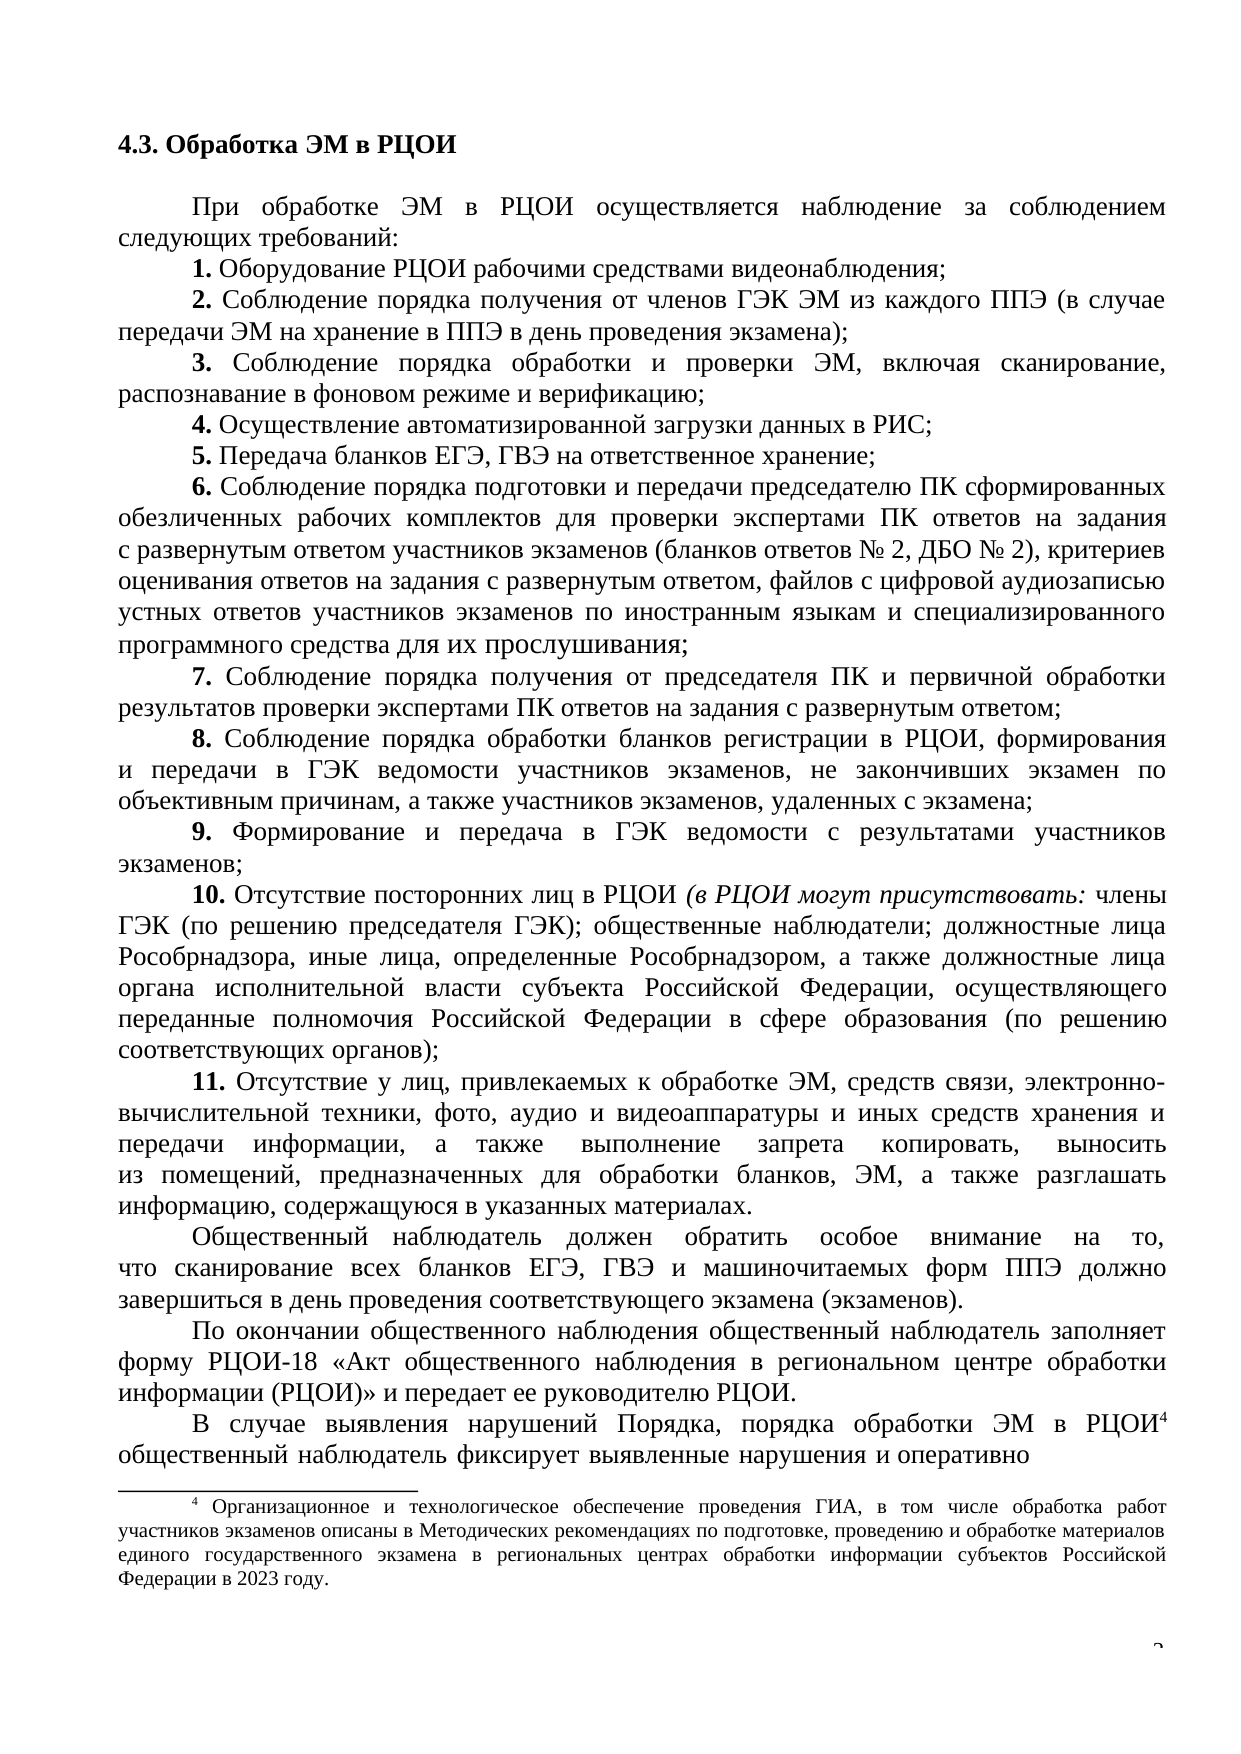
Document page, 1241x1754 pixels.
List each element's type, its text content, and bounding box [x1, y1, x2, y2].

text 4 Организационное и технологическое обеспечение проведения ГИА, в том числе обработка работ участников экзаменов описаны в Методических рекомендациях по подготовке, проведению и обработке материалов единого государственного экзамена в региональных центрах обработки информации субъектов Российской Федерации в 2023 году. [118, 1494, 1166, 1590]
list Соблюдение порядка обработки и проверки ЭМ, включая сканирование, распознавание в фоновом режиме и верификацию; [118, 346, 1166, 408]
list Осуществление автоматизированной загрузки данных в РИС; [192, 408, 1201, 439]
list Передача бланков ЕГЭ, ГВЭ на ответственное хранение; [192, 439, 1201, 470]
text В случае выявления нарушений Порядка, порядка обработки ЭМ в РЦОИ4 общественный наблюдатель фиксирует выявленные нарушения и оперативно [118, 1407, 1167, 1470]
text При обработке ЭМ в РЦОИ осуществляется наблюдение за соблюдением следующих требований: [118, 190, 1166, 252]
list Оборудование РЦОИ рабочими средствами видеонаблюдения; [192, 252, 1201, 283]
list Соблюдение порядка получения от председателя ПК и первичной обработки результатов проверки экспертами ПК ответов на задания с развернутым ответом; [118, 660, 1166, 722]
list Отсутствие у лиц, привлекаемых к обработке ЭМ, средств связи, электронно- вычислительной техники, фото, аудио и видеоаппаратуры и иных средств хранения и передачи информации, а также выполнение запрета копировать, выносить из помещений, предназначенных для обработки бланков, ЭМ, а также разглашать информацию, содержащуюся в указанных материалах. [118, 1065, 1167, 1220]
list Формирование и передача в ГЭК ведомости с результатами участников экзаменов; [118, 816, 1166, 878]
subtitle Обработка ЭМ в РЦОИ [118, 128, 1201, 160]
text По окончании общественного наблюдения общественный наблюдатель заполняет форму РЦОИ-18 «Акт общественного наблюдения в региональном центре обработки информации (РЦОИ)» и передает ее руководителю РЦОИ. [118, 1314, 1167, 1407]
list Соблюдение порядка подготовки и передачи председателю ПК сформированных обезличенных рабочих комплектов для проверки экспертами ПК ответов на задания с развернутым ответом участников экзаменов (бланков ответов № 2, ДБО № 2), критериев оценивания ответов на задания с развернутым ответом, файлов с цифровой аудиозаписью устных ответов участников экзаменов по иностранным языкам и специализированного программного средства для их прослушивания; [118, 470, 1167, 660]
list Соблюдение порядка обработки бланков регистрации в РЦОИ, формирования и передачи в ГЭК ведомости участников экзаменов, не закончивших экзамен по объективным причинам, а также участников экзаменов, удаленных с экзамена; [118, 722, 1166, 815]
text Общественный наблюдатель должен обратить особое внимание на то, что сканирование всех бланков ЕГЭ, ГВЭ и машиночитаемых форм ППЭ должно завершиться в день проведения соответствующего экзамена (экзаменов). [118, 1220, 1167, 1314]
list Соблюдение порядка получения от членов ГЭК ЭМ из каждого ППЭ (в случае передачи ЭМ на хранение в ППЭ в день проведения экзамена); [118, 284, 1166, 346]
list Отсутствие посторонних лиц в РЦОИ (в РЦОИ могут присутствовать: члены ГЭК (по решению председателя ГЭК); общественные наблюдатели; должностные лица Рособрнадзора, иные лица, определенные Рособрнадзором, а также должностные лица органа исполнительной власти субъекта Российской Федерации, осуществляющего переданные полномочия Российской Федерации в сфере образования (по решению соответствующих органов); [118, 878, 1167, 1065]
